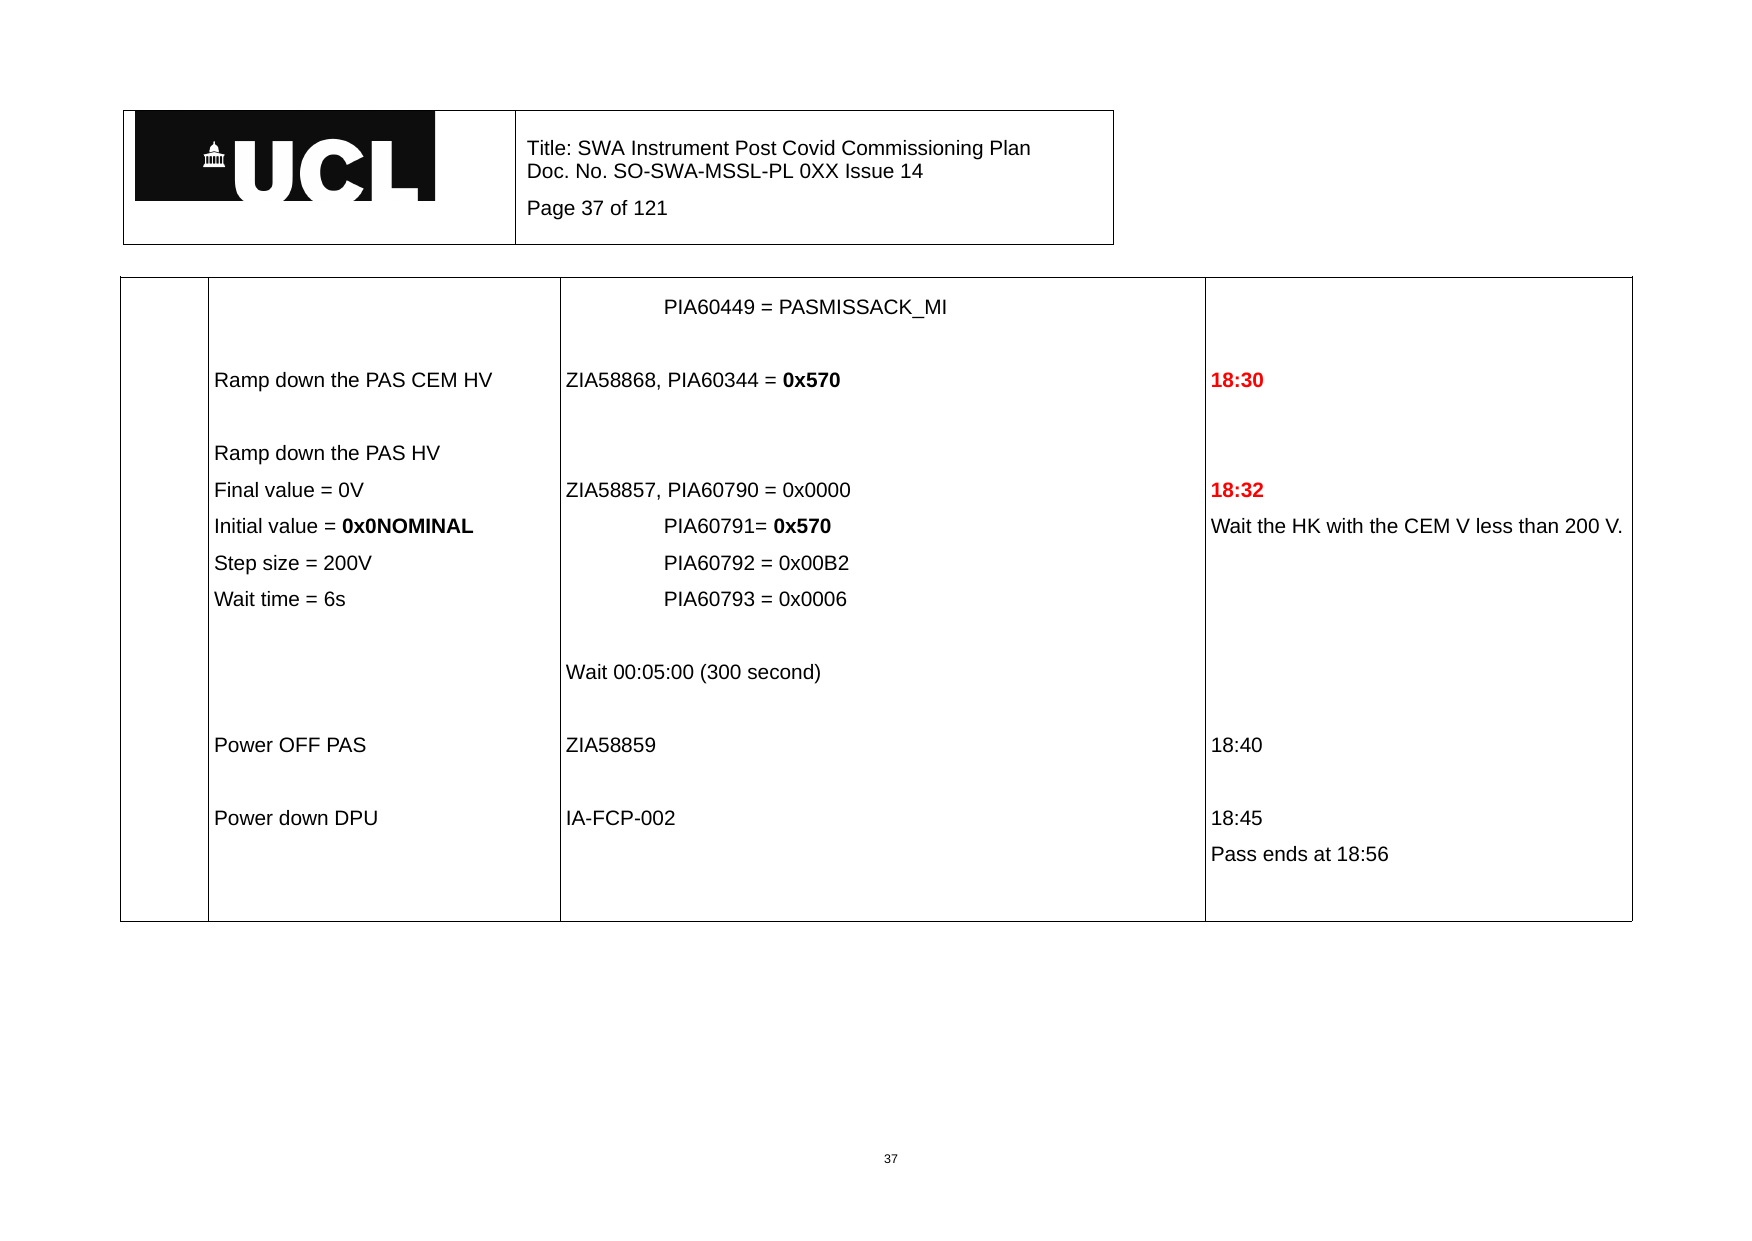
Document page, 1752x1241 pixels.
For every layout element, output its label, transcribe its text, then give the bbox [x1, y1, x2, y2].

table_header [121, 278, 208, 921]
picture [135, 111, 436, 201]
